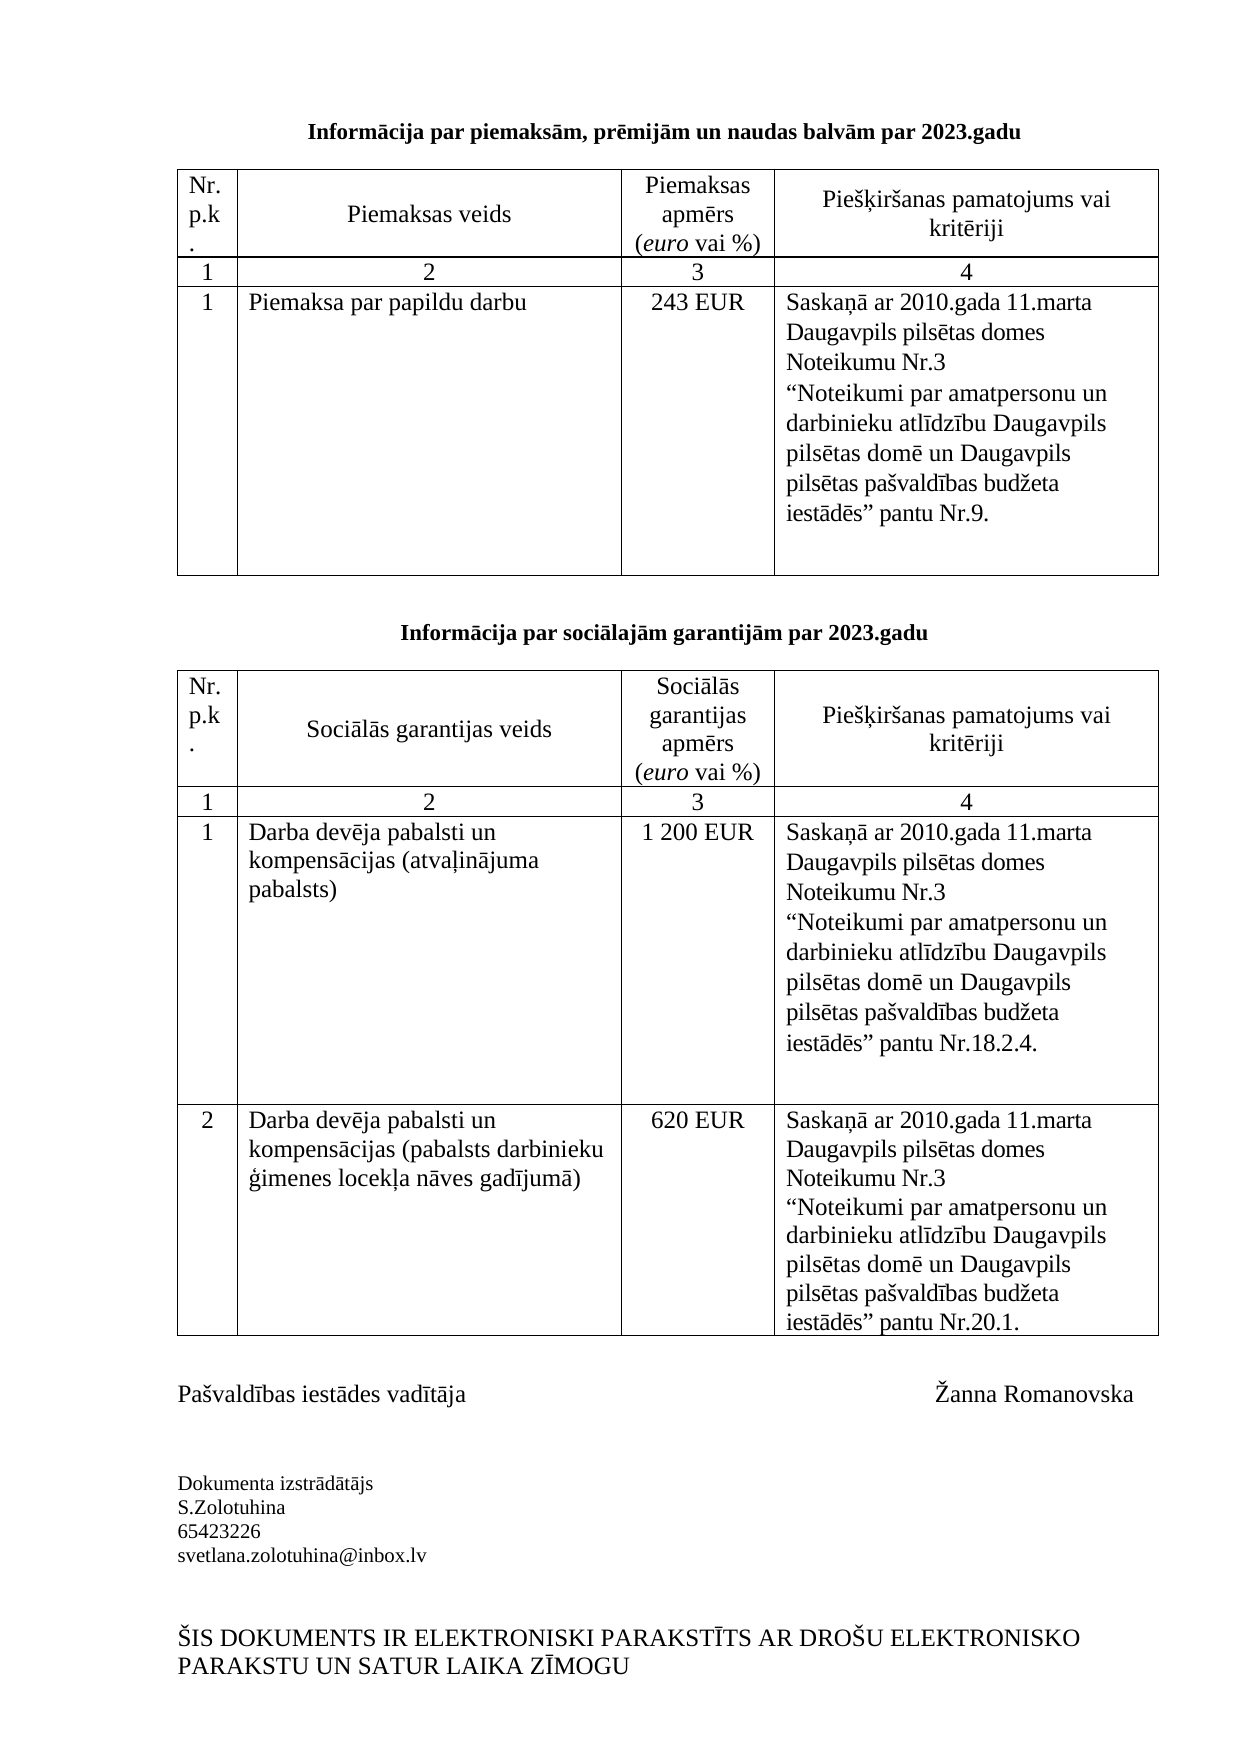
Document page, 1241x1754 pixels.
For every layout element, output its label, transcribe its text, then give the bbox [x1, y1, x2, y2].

text Dokumenta izstrādātājs [177, 1471, 1152, 1495]
table_header Nr. p.k. [178, 671, 237, 786]
table_header Sociālās garantijas veids [238, 671, 621, 786]
table_cell 2 [178, 1105, 237, 1335]
table_cell Darba devēja pabalsti un kompensācijas (pabalsts darbinieku ģimenes locekļa nāves gadījumā) [238, 1105, 621, 1335]
text S.Zolotuhina [177, 1495, 1152, 1519]
table_cell 1 200 EUR [622, 817, 774, 1104]
text Informācija par piemaksām, prēmijām un naudas balvām par 2023.gadu [177, 118, 1152, 144]
table_header Nr. p.k. [178, 170, 237, 256]
text svetlana.zolotuhina@inbox.lv [177, 1543, 1219, 1567]
table_cell 243 EUR [622, 287, 774, 575]
text 65423226 [177, 1519, 1152, 1543]
table_cell 4 [775, 787, 1158, 816]
table_cell 1 [178, 287, 237, 575]
text Informācija par sociālajām garantijām par 2023.gadu [177, 619, 1152, 645]
table_cell Piemaksa par papildu darbu [238, 287, 621, 575]
table_cell Saskaņā ar 2010.gada 11.marta Daugavpils pilsētas domes Noteikumu Nr.3 “Noteikumi par amatpersonu un darbinieku atlīdzību Daugavpils pilsētas domē un Daugavpils pilsētas pašvaldības budžeta iestādēs” pantu Nr.9. [775, 287, 1158, 575]
table_header Piemaksas veids [238, 170, 621, 256]
table_cell 4 [775, 258, 1158, 286]
table_cell 620 EUR [622, 1105, 774, 1335]
table_cell Saskaņā ar 2010.gada 11.marta Daugavpils pilsētas domes Noteikumu Nr.3 “Noteikumi par amatpersonu un darbinieku atlīdzību Daugavpils pilsētas domē un Daugavpils pilsētas pašvaldības budžeta iestādēs” pantu Nr.18.2.4. [775, 817, 1158, 1104]
table_cell 1 [178, 787, 237, 816]
table_cell 1 [178, 258, 237, 286]
table_cell Saskaņā ar 2010.gada 11.marta Daugavpils pilsētas domes Noteikumu Nr.3 “Noteikumi par amatpersonu un darbinieku atlīdzību Daugavpils pilsētas domē un Daugavpils pilsētas pašvaldības budžeta iestādēs” pantu Nr.20.1. [775, 1105, 1158, 1335]
table_cell 2 [238, 787, 621, 816]
table_cell 3 [622, 258, 774, 286]
table_header Piešķiršanas pamatojums vai kritēriji [775, 671, 1158, 786]
table_cell Darba devēja pabalsti un kompensācijas (atvaļinājuma pabalsts) [238, 817, 621, 1104]
table_header Sociālās garantijas apmērs (euro vai %) [622, 671, 774, 786]
table_cell 2 [238, 258, 621, 286]
text Pašvaldības iestādes vadītāja Žanna Romanovska [177, 1379, 1152, 1408]
table_cell 1 [178, 817, 237, 1104]
table_cell 3 [622, 787, 774, 816]
table_header Piemaksas apmērs (euro vai %) [622, 170, 774, 256]
table_header Piešķiršanas pamatojums vai kritēriji [775, 170, 1158, 256]
